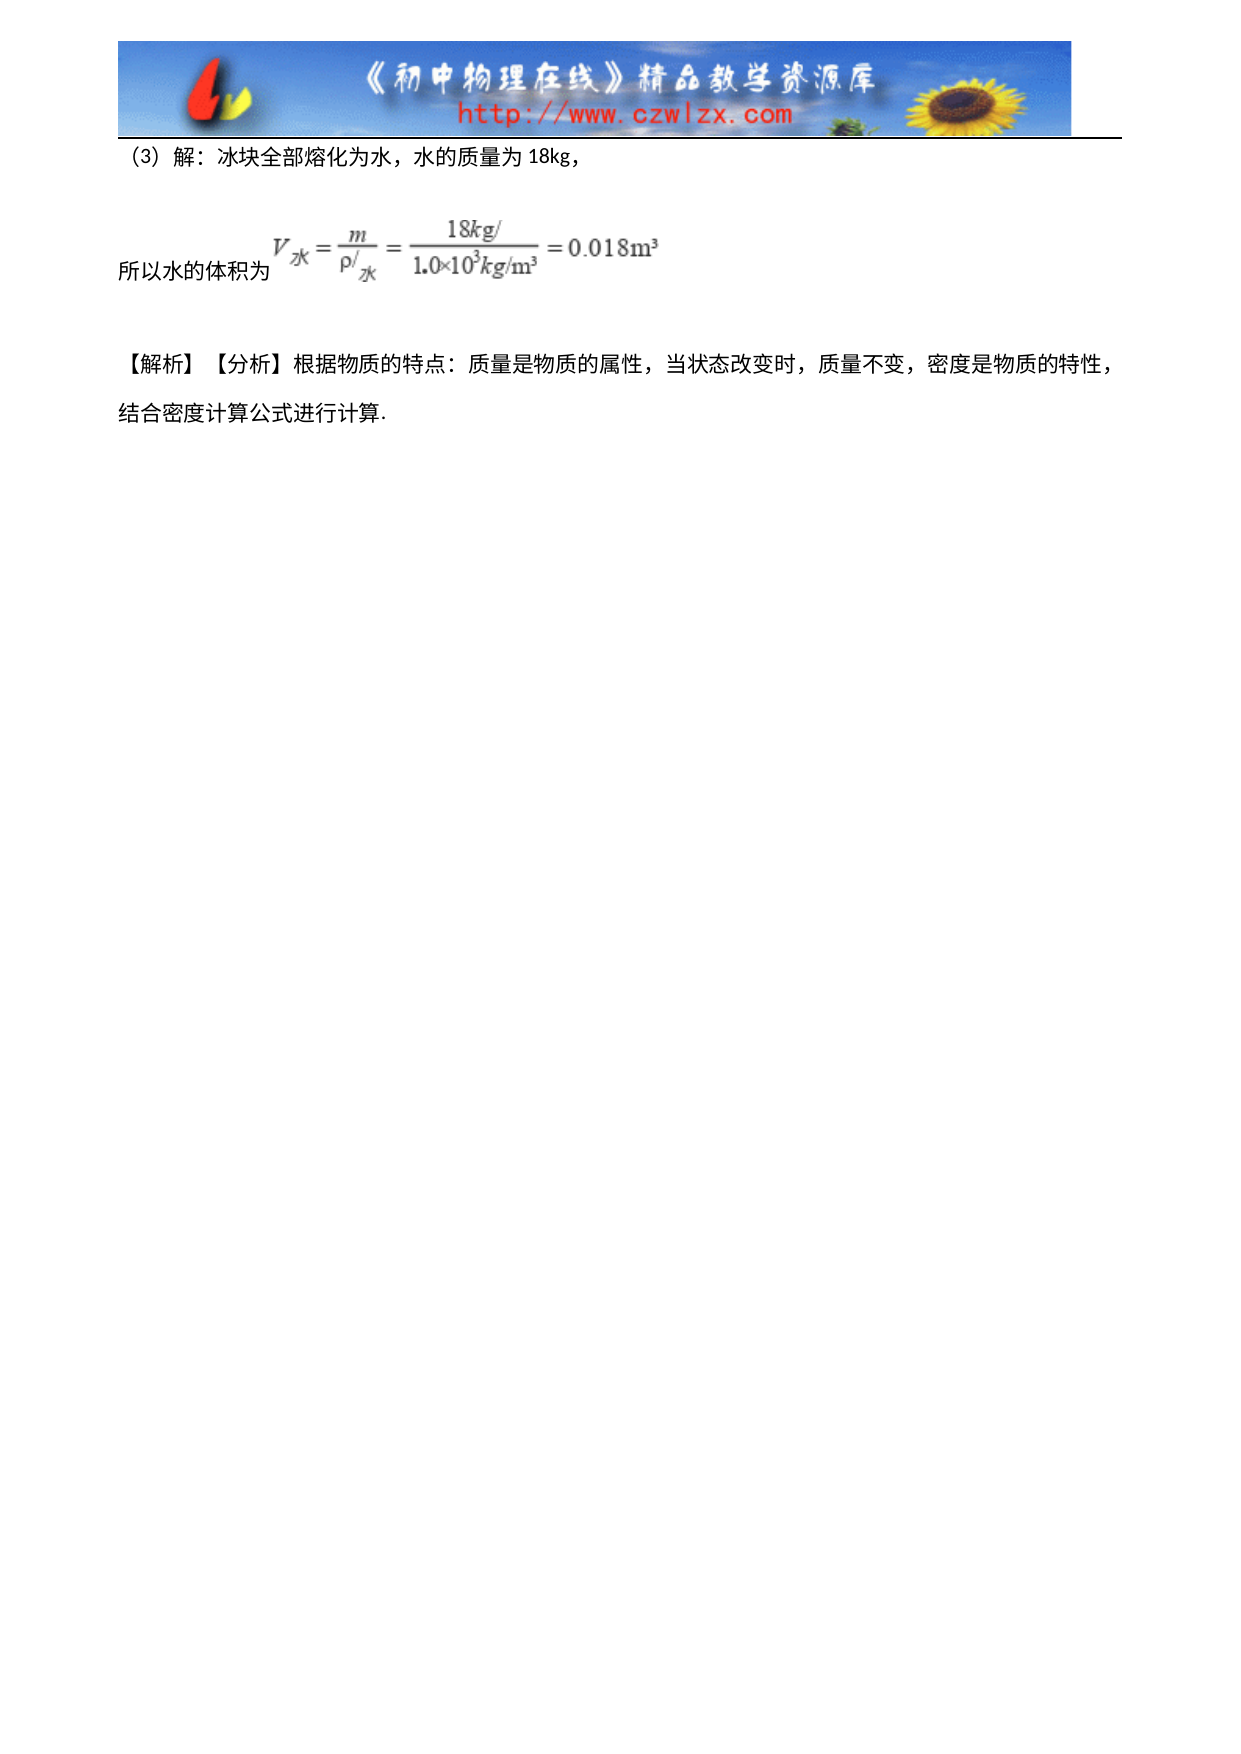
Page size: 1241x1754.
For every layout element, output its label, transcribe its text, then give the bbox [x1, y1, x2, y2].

text 【解析】【分析】根据物质的特点：质量是物质的属性，当状态改变时，质量不变，密度是物质的特性，结合密度计算公式进行计算. [118, 347, 1122, 428]
picture [271, 220, 659, 282]
picture [118, 41, 1072, 136]
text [118, 140, 1122, 318]
